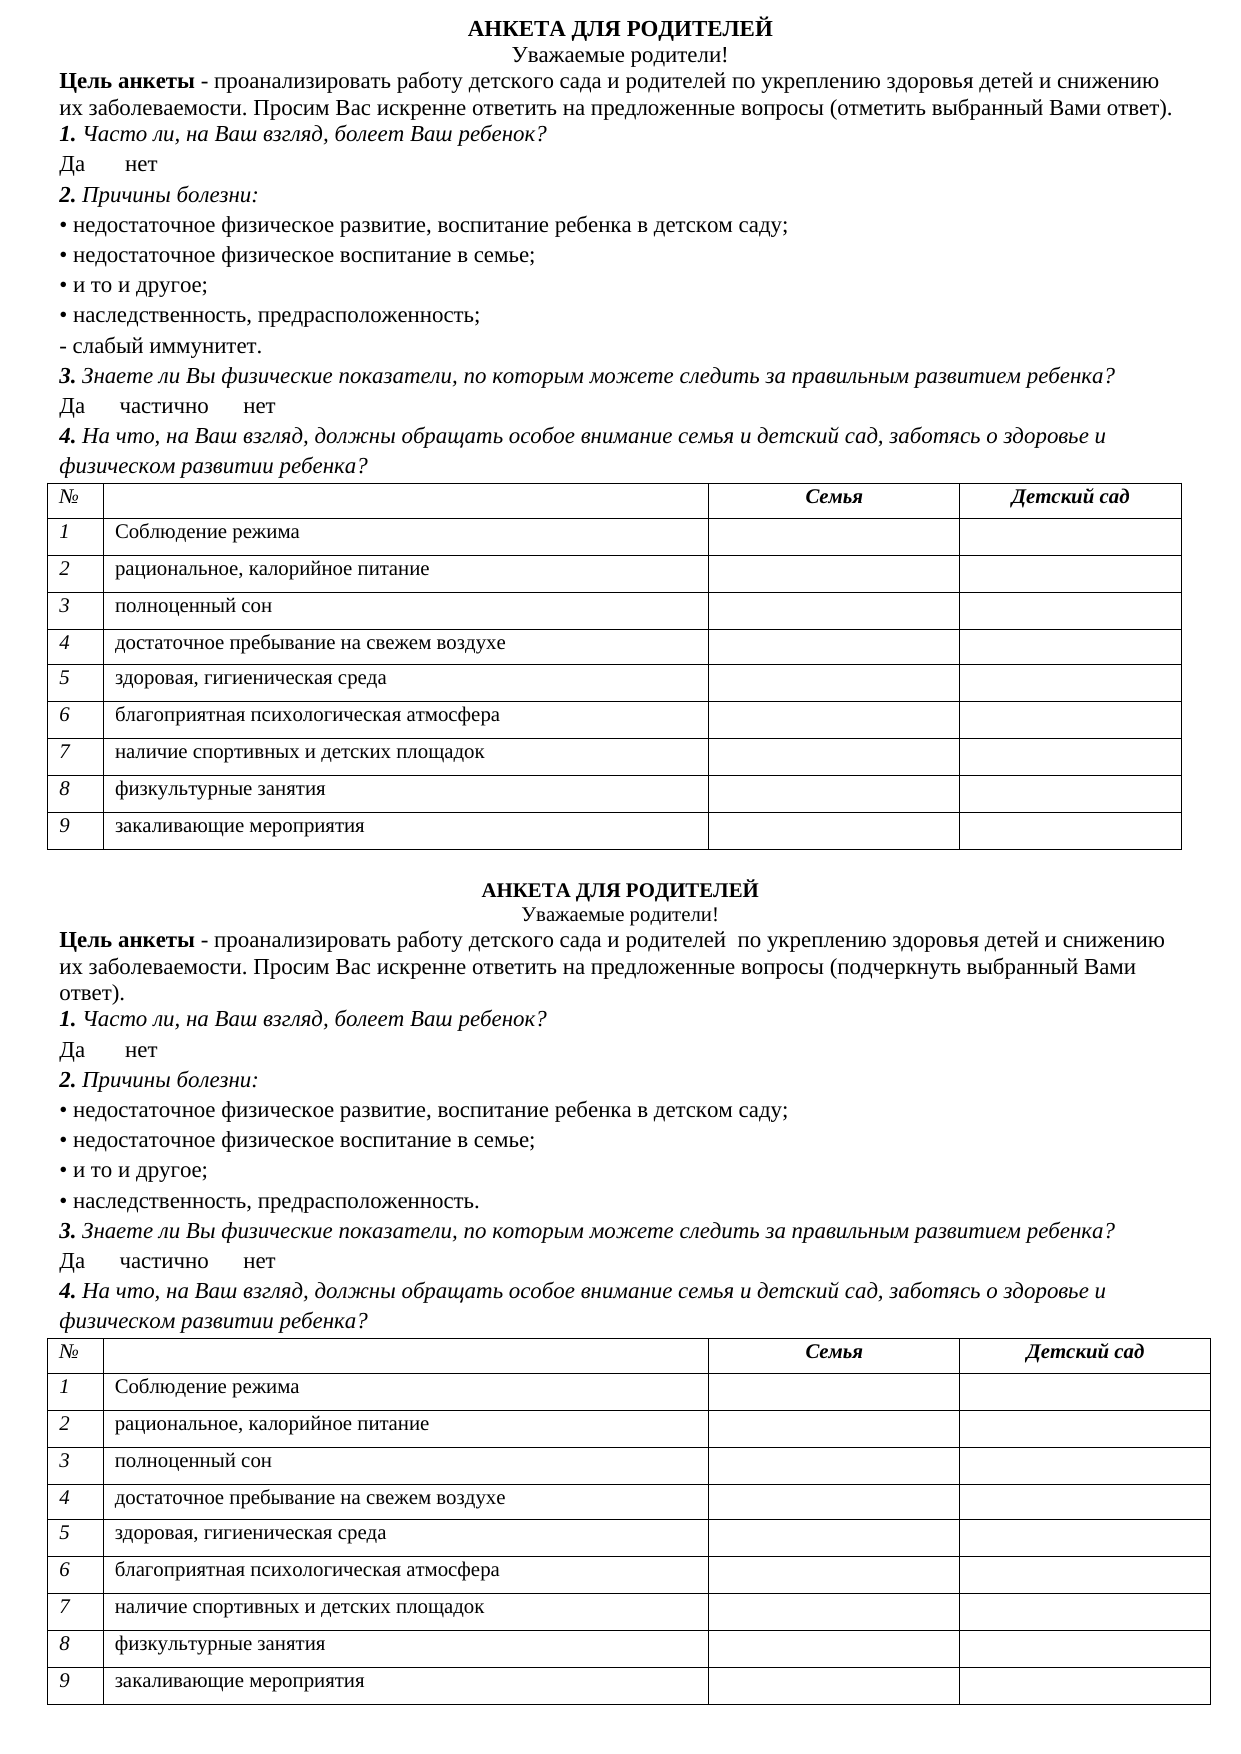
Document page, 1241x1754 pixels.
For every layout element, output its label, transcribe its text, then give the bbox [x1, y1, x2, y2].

table_cell [709, 1485, 959, 1519]
table_cell [709, 1557, 959, 1593]
table_cell достаточное пребывание на свежем воздухе [104, 630, 708, 664]
table_cell [709, 1631, 959, 1667]
table_cell закаливающие мероприятия [104, 813, 708, 848]
table_cell полноценный сон [104, 1448, 708, 1484]
table_cell здоровая, гигиеническая среда [104, 665, 708, 701]
table_cell [960, 1485, 1210, 1519]
table_cell [960, 702, 1181, 738]
table_cell [709, 1411, 959, 1447]
text Уважаемые родители! [59, 41, 1181, 67]
table_cell 8 [48, 1631, 103, 1667]
table_cell [960, 593, 1181, 629]
table_cell достаточное пребывание на свежем воздухе [104, 1485, 708, 1519]
text 4. На что, на Ваш взгляд, должны обращать особое внимание семья и детский сад, заботясь о здоровье и физическом развитии ребенка? [59, 1277, 1181, 1334]
table_cell 9 [48, 813, 103, 848]
table_header № [48, 484, 103, 518]
text • недостаточное физическое развитие, воспитание ребенка в детском саду; [59, 211, 1181, 237]
table_cell [960, 1668, 1210, 1704]
table_header [104, 1339, 708, 1373]
text 2. Причины болезни: [59, 1066, 1181, 1092]
table_cell полноценный сон [104, 593, 708, 629]
text Цель анкеты - проанализировать работу детского сада и родителей по укреплению здоровья детей и снижению их заболеваемости. Просим Вас искренне ответить на предложенные вопросы (подчеркнуть выбранный Вами ответ). [59, 926, 1181, 1006]
text 3. Знаете ли Вы физические показатели, по которым можете следить за правильным развитием ребенка? [59, 1217, 1181, 1243]
text 3. Знаете ли Вы физические показатели, по которым можете следить за правильным развитием ребенка? [59, 362, 1181, 388]
text 4. На что, на Ваш взгляд, должны обращать особое внимание семья и детский сад, заботясь о здоровье и физическом развитии ребенка? [59, 422, 1181, 479]
text • и то и другое; [59, 271, 1181, 298]
text • недостаточное физическое воспитание в семье; [59, 241, 1181, 267]
table_cell наличие спортивных и детских площадок [104, 1594, 708, 1630]
table_cell [960, 1411, 1210, 1447]
table_cell [709, 519, 959, 555]
table_header Детский сад [960, 1339, 1210, 1373]
text Да нет [59, 1036, 1181, 1062]
table_cell Соблюдение режима [104, 1374, 708, 1410]
table_cell [960, 1557, 1210, 1593]
text • и то и другое; [59, 1157, 1181, 1183]
table_cell [709, 1668, 959, 1704]
text АНКЕТА ДЛЯ РОДИТЕЛЕЙ [59, 15, 1181, 41]
table_header Семья [709, 1339, 959, 1373]
table_header [104, 484, 708, 518]
text Цель анкеты - проанализировать работу детского сада и родителей по укреплению здоровья детей и снижению их заболеваемости. Просим Вас искренне ответить на предложенные вопросы (отметить выбранный Вами ответ). [59, 67, 1181, 120]
table_header Семья [709, 484, 959, 518]
table_cell 3 [48, 1448, 103, 1484]
table_cell [709, 1594, 959, 1630]
table_cell [709, 776, 959, 812]
text АНКЕТА ДЛЯ РОДИТЕЛЕЙ [59, 878, 1181, 902]
table_cell 5 [48, 1520, 103, 1556]
text 2. Причины болезни: [59, 181, 1181, 207]
table_cell 4 [48, 630, 103, 664]
table_cell 2 [48, 1411, 103, 1447]
table_cell [960, 556, 1181, 592]
table_cell [960, 813, 1181, 848]
table_cell 8 [48, 776, 103, 812]
table_cell физкультурные занятия [104, 776, 708, 812]
text Да нет [59, 150, 1181, 177]
table_cell 2 [48, 556, 103, 592]
text • недостаточное физическое развитие, воспитание ребенка в детском саду; [59, 1096, 1181, 1122]
text 1. Часто ли, на Ваш взгляд, болеет Ваш ребенок? [59, 1006, 1181, 1032]
table_cell 1 [48, 1374, 103, 1410]
table_cell наличие спортивных и детских площадок [104, 739, 708, 774]
table_cell [709, 556, 959, 592]
table_cell здоровая, гигиеническая среда [104, 1520, 708, 1556]
table_cell [709, 630, 959, 664]
table_cell 3 [48, 593, 103, 629]
table_cell 6 [48, 702, 103, 738]
table_cell 7 [48, 739, 103, 774]
table_cell [960, 1520, 1210, 1556]
table_cell [960, 519, 1181, 555]
text • наследственность, предрасположенность. [59, 1187, 1181, 1213]
table_cell [709, 1520, 959, 1556]
table_cell [709, 702, 959, 738]
table_cell рациональное, калорийное питание [104, 556, 708, 592]
table_cell благоприятная психологическая атмосфера [104, 1557, 708, 1593]
table_cell 5 [48, 665, 103, 701]
table_cell [709, 593, 959, 629]
table_cell [960, 1631, 1210, 1667]
table_cell [709, 1374, 959, 1410]
table_cell рациональное, калорийное питание [104, 1411, 708, 1447]
table_cell закаливающие мероприятия [104, 1668, 708, 1704]
table_cell физкультурные занятия [104, 1631, 708, 1667]
table_header № [48, 1339, 103, 1373]
table_cell 1 [48, 519, 103, 555]
text Уважаемые родители! [59, 902, 1181, 926]
table_header Детский сад [960, 484, 1181, 518]
text Да частично нет [59, 392, 1181, 418]
table_cell 7 [48, 1594, 103, 1630]
table_cell 4 [48, 1485, 103, 1519]
text • недостаточное физическое воспитание в семье; [59, 1126, 1181, 1153]
table_cell 9 [48, 1668, 103, 1704]
table_cell [960, 630, 1181, 664]
table_cell [960, 1374, 1210, 1410]
table_cell [709, 739, 959, 774]
text - слабый иммунитет. [59, 332, 1181, 358]
table_cell благоприятная психологическая атмосфера [104, 702, 708, 738]
table_cell [960, 1594, 1210, 1630]
table_cell [709, 1448, 959, 1484]
text Да частично нет [59, 1247, 1181, 1273]
table_cell [960, 665, 1181, 701]
text 1. Часто ли, на Ваш взгляд, болеет Ваш ребенок? [59, 120, 1181, 147]
text • наследственность, предрасположенность; [59, 301, 1181, 328]
table_cell [709, 813, 959, 848]
table_cell [709, 665, 959, 701]
table_cell [960, 1448, 1210, 1484]
table_cell 6 [48, 1557, 103, 1593]
table_cell Соблюдение режима [104, 519, 708, 555]
table_cell [960, 776, 1181, 812]
table_cell [960, 739, 1181, 774]
